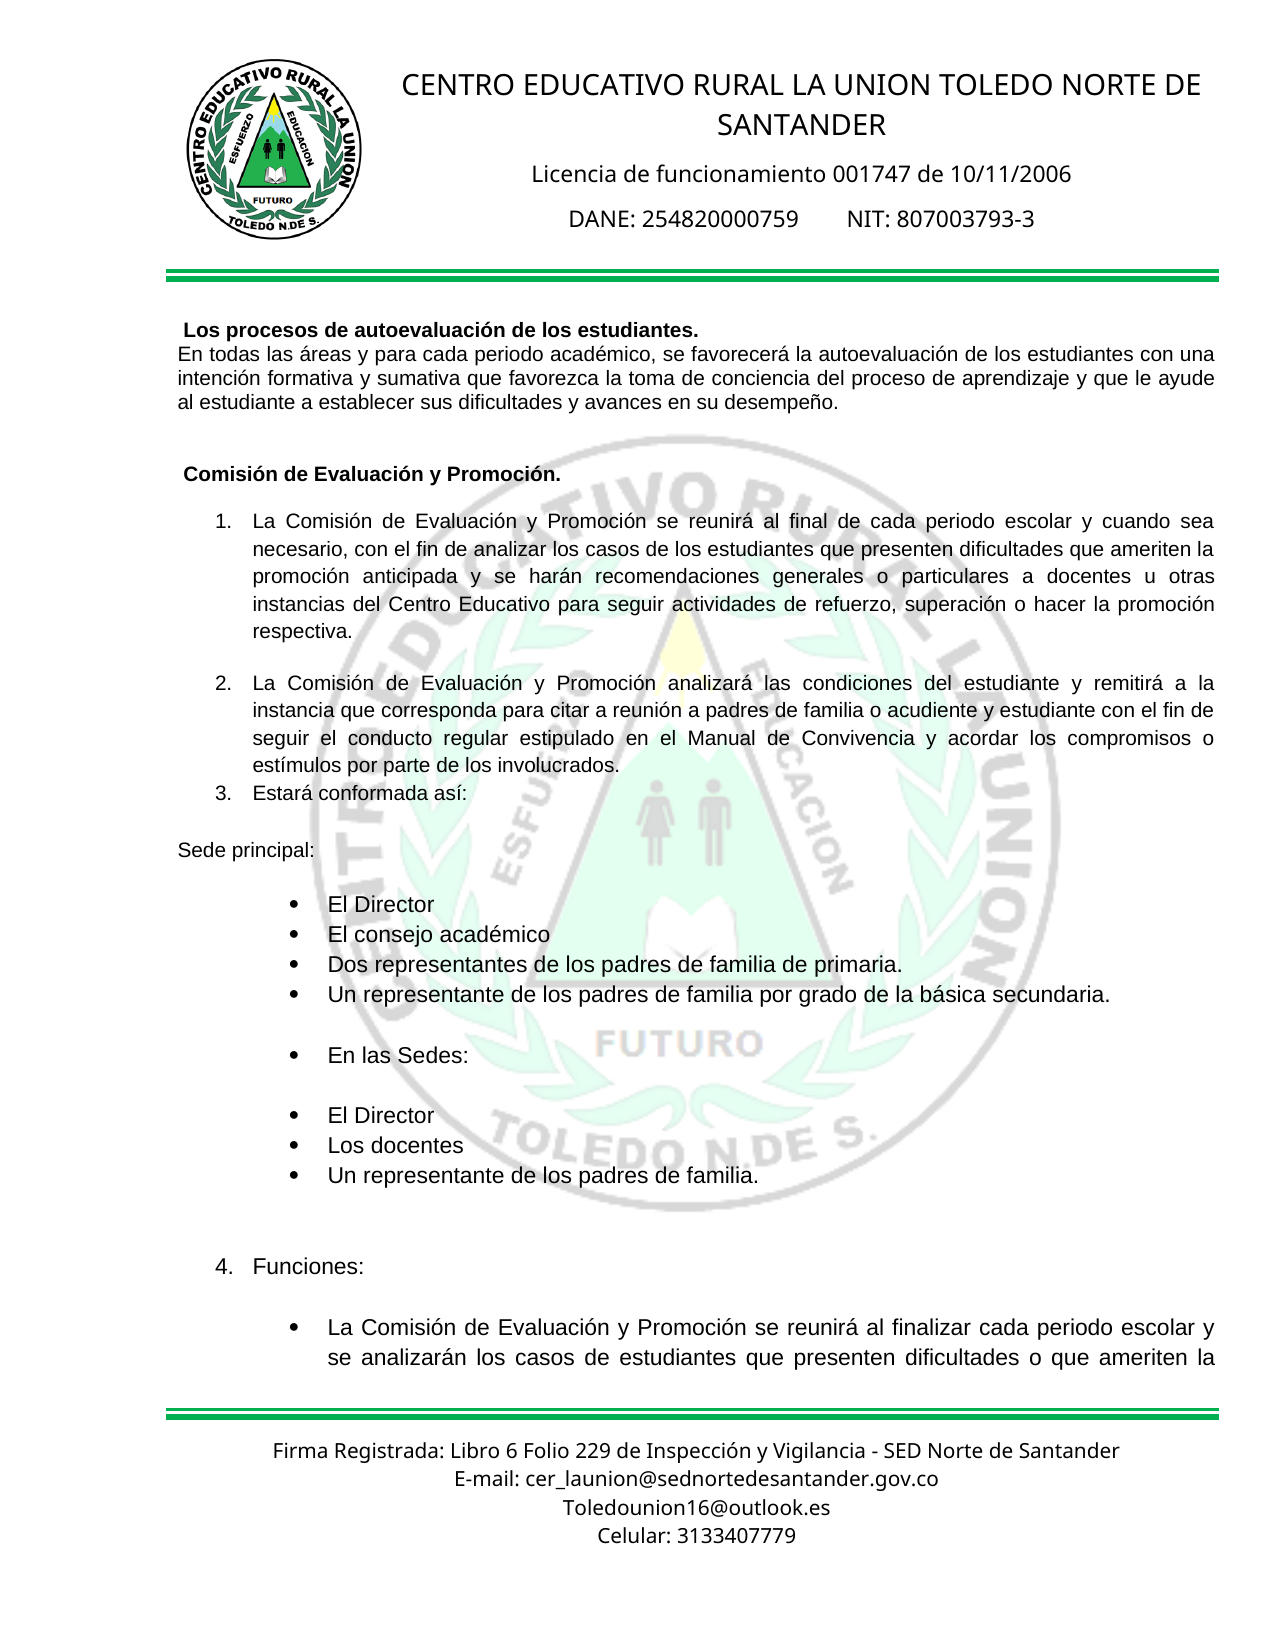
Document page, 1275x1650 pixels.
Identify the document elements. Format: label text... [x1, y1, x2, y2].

list En las Sedes: [290, 1042, 1216, 1068]
list Dos representantes de los padres de familia de primaria. [290, 951, 1216, 977]
list El Director [290, 891, 1216, 917]
list La Comisión de Evaluación y Promoción analizará las condiciones del estudiante y remitirá a la instancia que corresponda para citar a reunión a padres de familia o acudiente y estudiante con el fin de seguir el conducto regular estipulado en el Manual de Convivencia y acordar los compromisos o estímulos por parte de los involucrados. [215, 671, 1216, 777]
text Los procesos de autoevaluación de los estudiantes. [177, 318, 1216, 342]
list El consejo académico [290, 921, 1216, 947]
list La Comisión de Evaluación y Promoción se reunirá al final de cada periodo escolar y cuando sea necesario, con el fin de analizar los casos de los estudiantes que presenten dificultades que ameriten la promoción anticipada y se harán recomendaciones generales o particulares a docentes u otras instancias del Centro Educativo para seguir actividades de refuerzo, superación o hacer la promoción respectiva. [215, 509, 1216, 643]
picture [183, 53, 367, 246]
list Estará conformada así: [215, 781, 1216, 805]
text Comisión de Evaluación y Promoción. [177, 461, 1216, 485]
list Los docentes [290, 1132, 1216, 1159]
list Un representante de los padres de familia por grado de la básica secundaria. [290, 981, 1216, 1008]
list El Director [290, 1102, 1216, 1128]
text En todas las áreas y para cada periodo académico, se favorecerá la autoevaluación de los estudiantes con una intención formativa y sumativa que favorezca la toma de conciencia del proceso de aprendizaje y que le ayude al estudiante a establecer sus dificultades y avances en su desempeño. [177, 342, 1216, 413]
text Sede principal: [177, 837, 1216, 861]
list Un representante de los padres de familia. [290, 1162, 1216, 1189]
list Funciones: [215, 1253, 1216, 1279]
